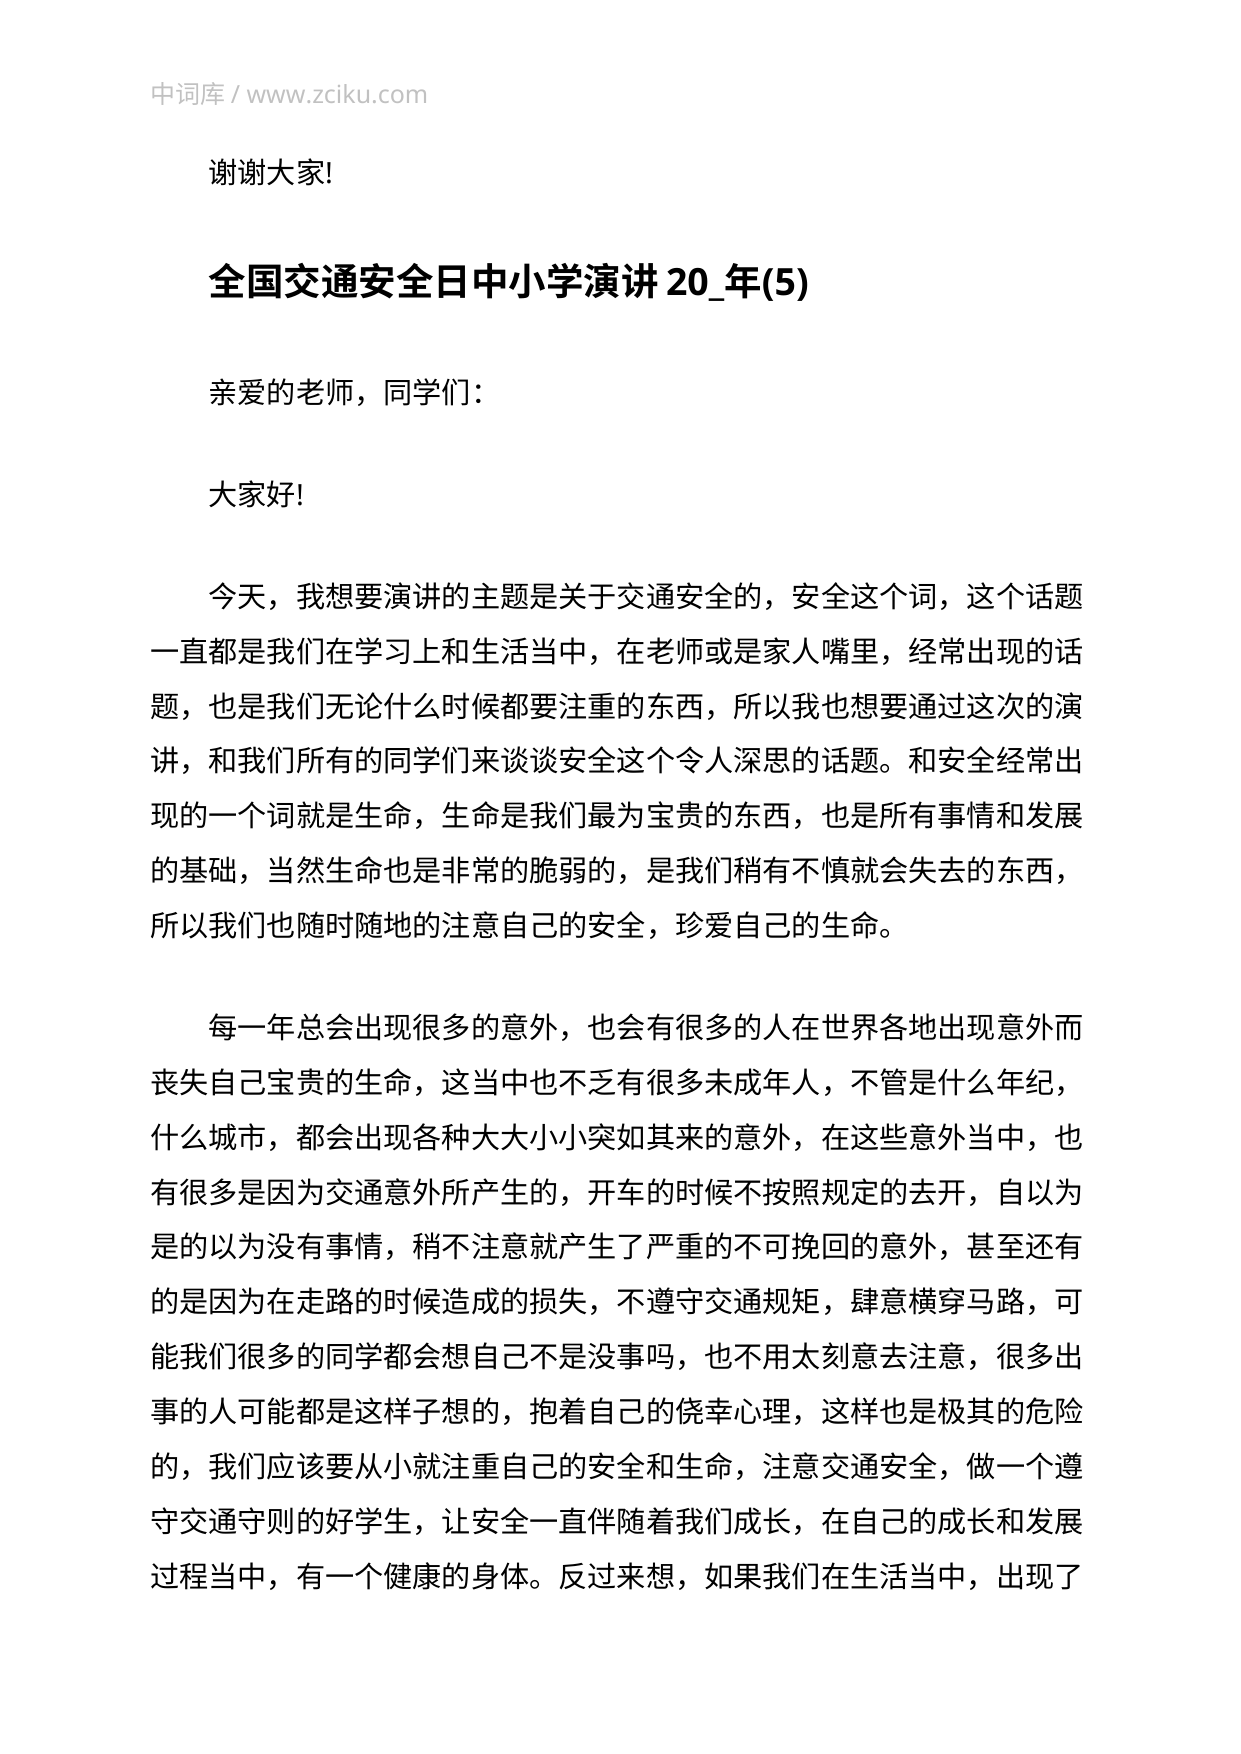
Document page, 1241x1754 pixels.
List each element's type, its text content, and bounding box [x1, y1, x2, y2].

text 今天，我想要演讲的主题是关于交通安全的，安全这个词，这个话题一直都是我们在学习上和生活当中，在老师或是家人嘴里，经常出现的话题，也是我们无论什么时候都要注重的东西，所以我也想要通过这次的演讲，和我们所有的同学们来谈谈安全这个令人深思的话题。和安全经常出现的一个词就是生命，生命是我们最为宝贵的东西，也是所有事情和发展的基础，当然生命也是非常的脆弱的，是我们稍有不慎就会失去的东西，所以我们也随时随地的注意自己的安全，珍爱自己的生命。 [150, 573, 1090, 945]
text 全国交通安全日中小学演讲20_年(5) [150, 252, 1090, 306]
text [150, 1004, 1090, 1596]
text 谢谢大家! [150, 150, 1090, 192]
text 亲爱的老师，同学们： [150, 369, 1090, 412]
text 大家好! [150, 471, 1090, 514]
